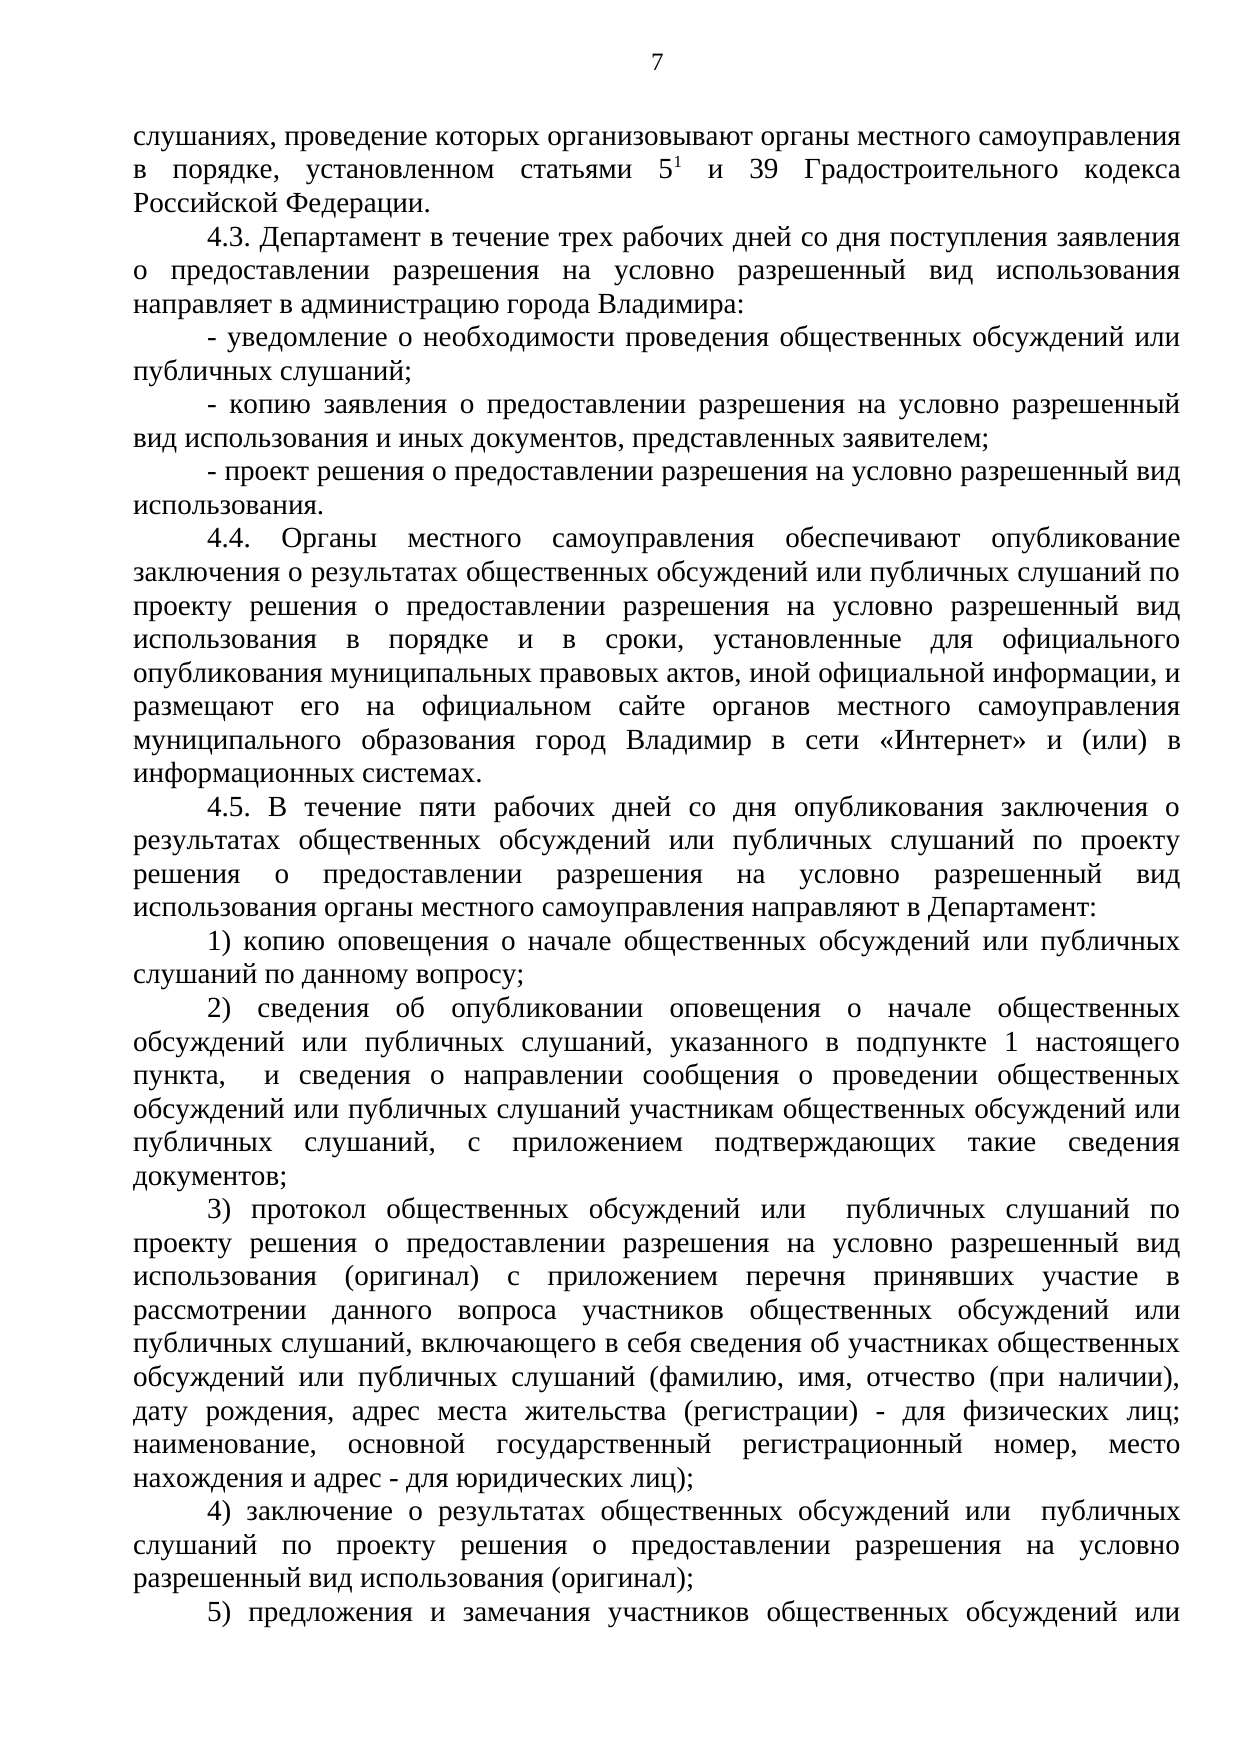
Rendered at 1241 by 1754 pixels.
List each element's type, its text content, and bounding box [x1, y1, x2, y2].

text - уведомление о необходимости проведения общественных обсуждений или публичных слушаний; [133, 319, 1181, 386]
text 1) копию оповещения о начале общественных обсуждений или публичных слушаний по данному вопросу; [133, 923, 1181, 990]
text 4) заключение о результатах общественных обсуждений или публичных слушаний по проекту решения о предоставлении разрешения на условно разрешенный вид использования (оригинал); [133, 1493, 1181, 1594]
text - проект решения о предоставлении разрешения на условно разрешенный вид использования. [133, 453, 1181, 521]
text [133, 118, 1181, 219]
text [133, 1594, 1181, 1627]
text 4.5. В течение пяти рабочих дней со дня опубликования заключения о результатах общественных обсуждений или публичных слушаний по проекту решения о предоставлении разрешения на условно разрешенный вид использования органы местного самоуправления направляют в Департамент: [133, 789, 1181, 923]
text 4.3. Департамент в течение трех рабочих дней со дня поступления заявления о предоставлении разрешения на условно разрешенный вид использования направляет в администрацию города Владимира: [133, 219, 1181, 319]
text 3) протокол общественных обсуждений или публичных слушаний по проекту решения о предоставлении разрешения на условно разрешенный вид использования (оригинал) с приложением перечня принявших участие в рассмотрении данного вопроса участников общественных обсуждений или публичных слушаний, включающего в себя сведения об участниках общественных обсуждений или публичных слушаний (фамилию, имя, отчество (при наличии), дату рождения, адрес места жительства (регистрации) - для физических лиц; наименование, основной государственный регистрационный номер, место нахождения и адрес - для юридических лиц); [133, 1191, 1181, 1493]
text 2) сведения об опубликовании оповещения о начале общественных обсуждений или публичных слушаний, указанного в подпункте 1 настоящего пункта, и сведения о направлении сообщения о проведении общественных обсуждений или публичных слушаний участникам общественных обсуждений или публичных слушаний, с приложением подтверждающих такие сведения документов; [133, 990, 1181, 1191]
text 4.4. Органы местного самоуправления обеспечивают опубликование заключения о результатах общественных обсуждений или публичных слушаний по проекту решения о предоставлении разрешения на условно разрешенный вид использования в порядке и в сроки, установленные для официального опубликования муниципальных правовых актов, иной официальной информации, и размещают его на официальном сайте органов местного самоуправления муниципального образования город Владимир в сети «Интернет» и (или) в информационных системах. [133, 521, 1181, 789]
text - копию заявления о предоставлении разрешения на условно разрешенный вид использования и иных документов, представленных заявителем; [133, 386, 1181, 453]
